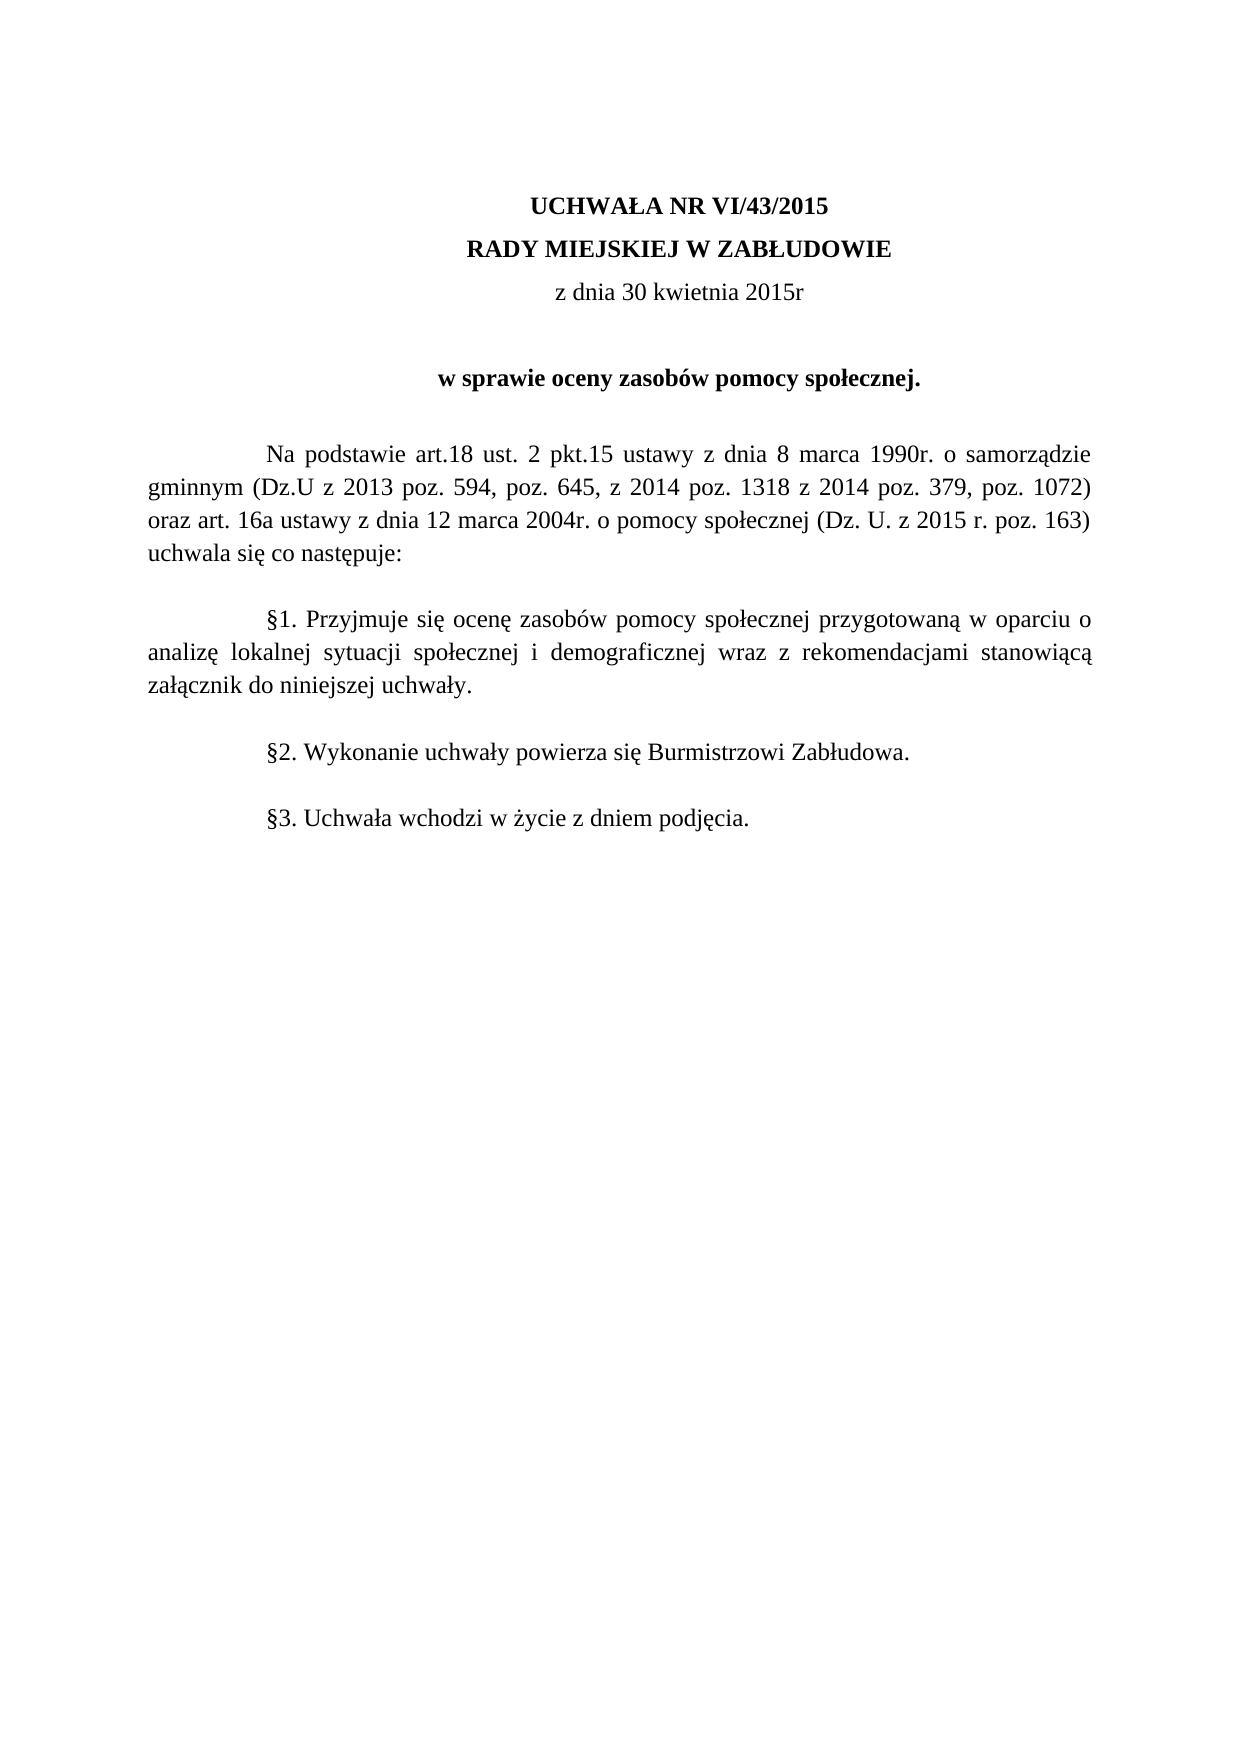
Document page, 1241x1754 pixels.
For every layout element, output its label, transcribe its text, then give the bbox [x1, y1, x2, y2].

text §1. Przyjmuje się ocenę zasobów pomocy społecznej przygotowaną w oparciu o analizę lokalnej sytuacji społecznej i demograficznej wraz z rekomendacjami stanowiącą załącznik do niniejszej uchwały. [148, 604, 1093, 699]
text w sprawie oceny zasobów pomocy społecznej. [148, 363, 1093, 392]
text Na podstawie art.18 ust. 2 pkt.15 ustawy z dnia 8 marca 1990r. o samorządzie gminnym (Dz.U z 2013 poz. 594, poz. 645, z 2014 poz. 1318 z 2014 poz. 379, poz. 1072) oraz art. 16a ustawy z dnia 12 marca 2004r. o pomocy społecznej (Dz. U. z 2015 r. poz. 163) uchwala się co następuje: [148, 439, 1093, 567]
text RADY MIEJSKIEJ W ZABŁUDOWIE [148, 234, 1093, 263]
text §3. Uchwała wchodzi w życie z dniem podjęcia. [148, 803, 1093, 831]
text §2. Wykonanie uchwały powierza się Burmistrzowi Zabłudowa. [148, 737, 1093, 765]
text UCHWAŁA NR VI/43/2015 [148, 191, 1093, 219]
text z dnia 30 kwietnia 2015r [148, 277, 1093, 306]
